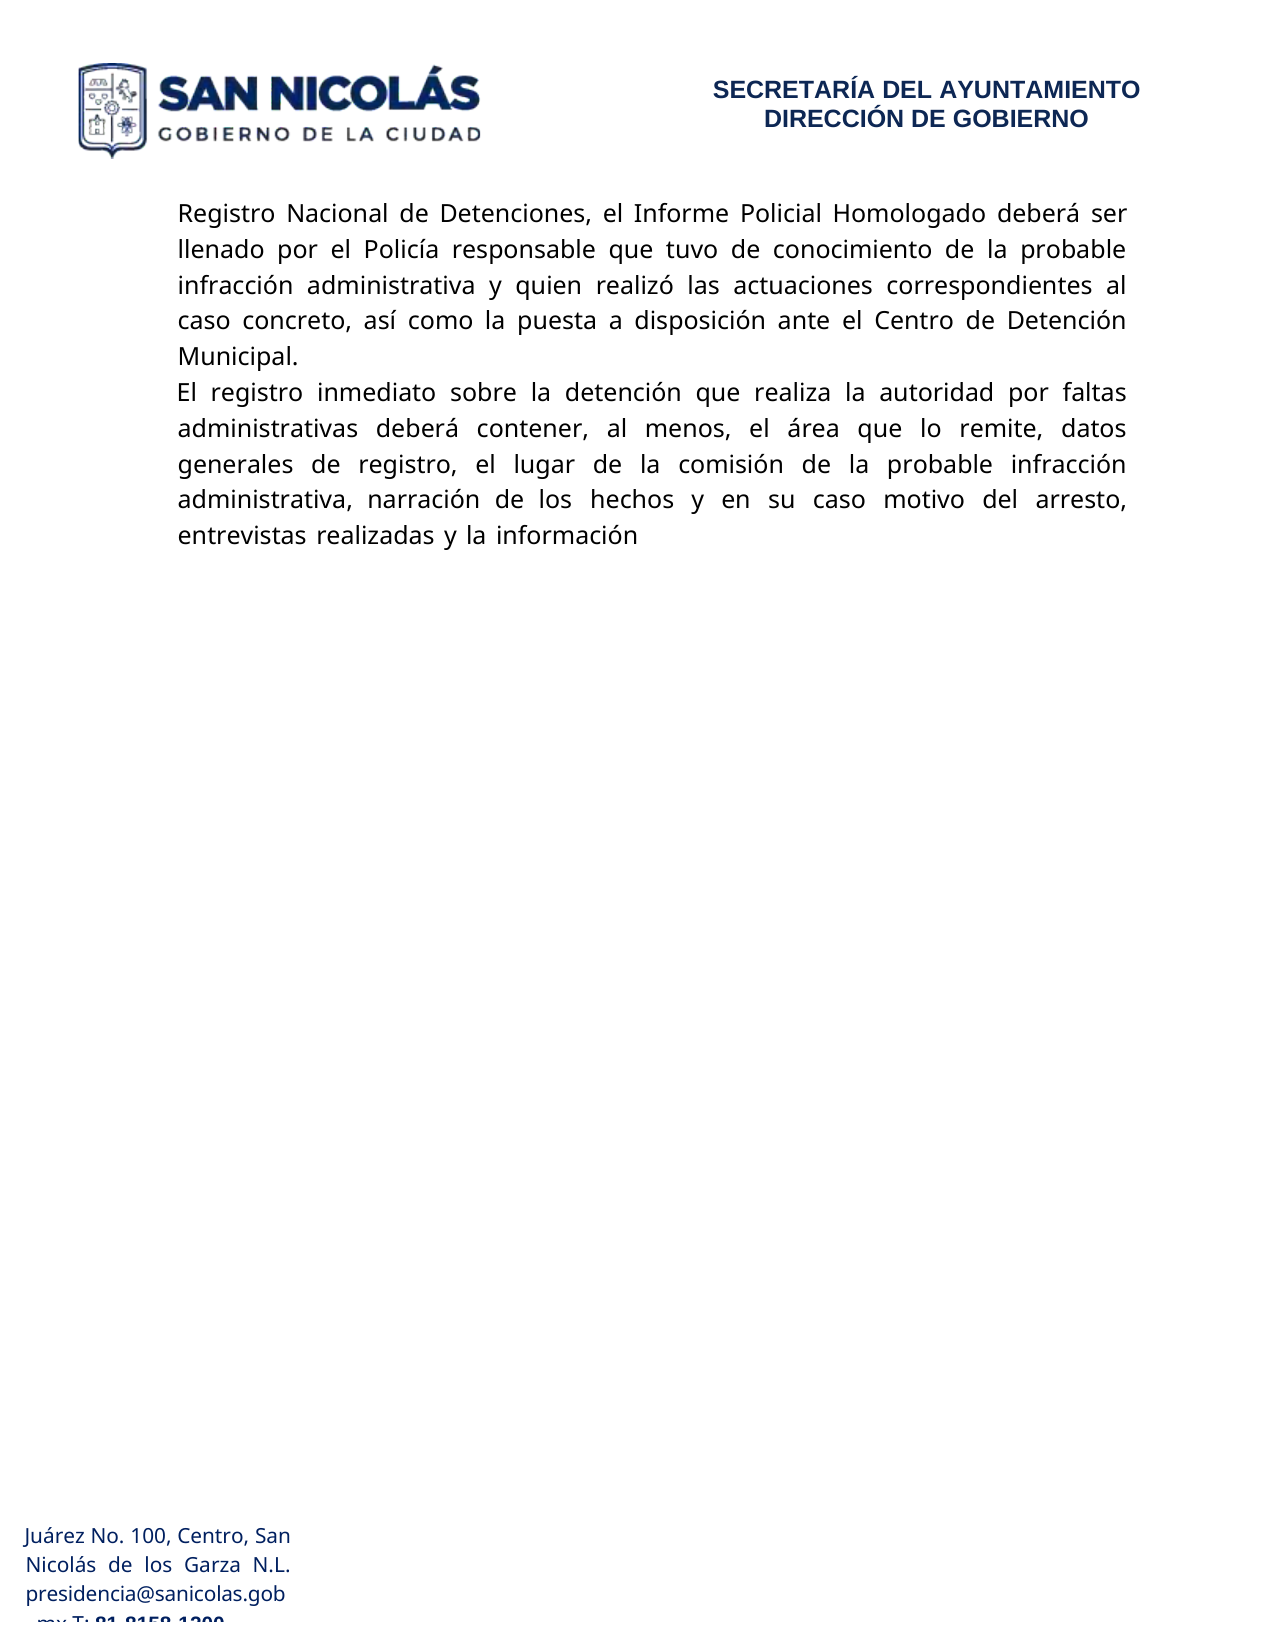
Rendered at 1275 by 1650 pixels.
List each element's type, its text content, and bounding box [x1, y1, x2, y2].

text El registro inmediato sobre la detención que realiza la autoridad por faltas administrativas deberá contener, al menos, el área que lo remite, datos generales de registro, el lugar de la comisión de la probable infracción administrativa, narración de los hechos y en su caso motivo del arresto, entrevistas realizadas y la información [176, 375, 1128, 552]
picture [78, 63, 481, 159]
